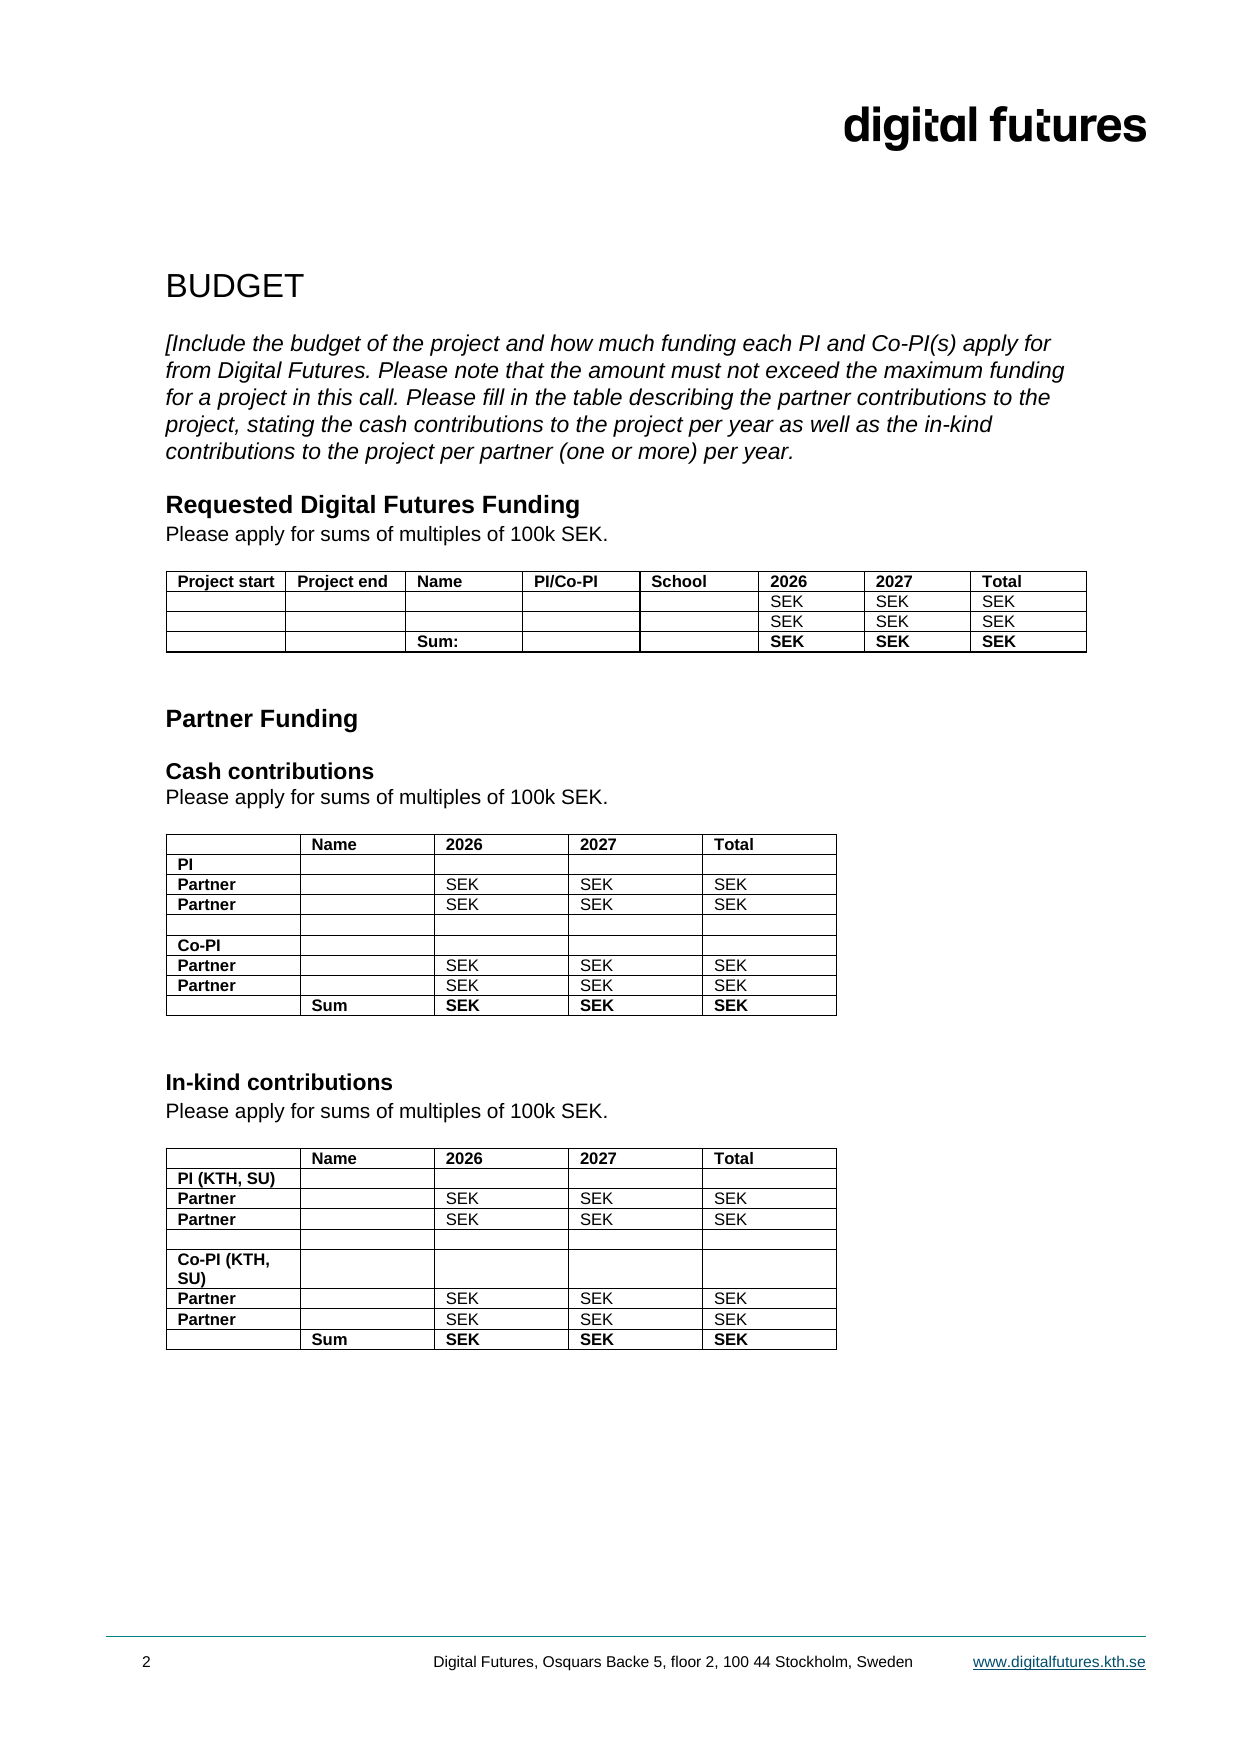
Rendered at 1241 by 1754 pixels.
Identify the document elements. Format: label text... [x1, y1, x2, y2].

table_cell [167, 996, 300, 1015]
table_cell SEK [865, 632, 970, 651]
table_cell [167, 1330, 300, 1349]
table_header 2027 [569, 1149, 702, 1168]
table_cell [406, 592, 522, 611]
table_cell Co-PI [167, 936, 300, 955]
table_cell Partner [167, 895, 300, 914]
table_header [167, 1149, 300, 1168]
table_cell [569, 1230, 702, 1249]
table_cell [435, 1230, 568, 1249]
table_cell [301, 1309, 434, 1328]
table_cell SEK [703, 875, 836, 894]
table_cell [167, 915, 300, 934]
table_cell Sum: [406, 632, 522, 651]
table_cell SEK [435, 976, 568, 995]
table_cell [435, 855, 568, 874]
table_cell [167, 592, 285, 611]
table_cell SEK [569, 1309, 702, 1328]
table_cell [435, 936, 568, 955]
table_cell [435, 1250, 568, 1288]
table_cell SEK [703, 1330, 836, 1349]
table_header Name [301, 1149, 434, 1168]
table_header PI/Co-PI [523, 572, 639, 591]
table_cell SEK [569, 1330, 702, 1349]
table_header Project start [167, 572, 285, 591]
table_cell [301, 1289, 434, 1308]
text Partner Funding [165, 704, 1087, 733]
table_cell [569, 936, 702, 955]
table_cell Sum [301, 996, 434, 1015]
table_cell SEK [971, 592, 1086, 611]
table_cell SEK [759, 632, 864, 651]
table_cell Sum [301, 1330, 434, 1349]
table_cell SEK [569, 976, 702, 995]
table_cell [286, 612, 405, 631]
table_cell [301, 956, 434, 975]
table_cell [406, 612, 522, 631]
table_cell SEK [703, 976, 836, 995]
table_cell SEK [435, 1209, 568, 1228]
table_cell [301, 915, 434, 934]
table_cell [301, 1209, 434, 1228]
table_header 2026 [435, 1149, 568, 1168]
text [Include the budget of the project and how much funding each PI and Co-PI(s) apply for from Digital Futures. Please note that the amount must not exceed the maximum funding for a project in this call. Please fill in the table describing the partner contributions to the project, stating the cash contributions to the project per year as well as the in-kind contributions to the project per partner (one or more) per year. [165, 329, 1087, 465]
picture [844, 106, 1146, 151]
table_cell Partner [167, 875, 300, 894]
table_header 2027 [865, 572, 970, 591]
table_cell [301, 1230, 434, 1249]
table_cell SEK [759, 592, 864, 611]
table_cell [569, 915, 702, 934]
table_cell SEK [569, 1289, 702, 1308]
table_cell SEK [435, 1309, 568, 1328]
table_cell Partner [167, 1189, 300, 1208]
table_cell SEK [569, 895, 702, 914]
table_cell [703, 1230, 836, 1249]
table_cell Partner [167, 1209, 300, 1228]
table_cell [286, 592, 405, 611]
table_cell SEK [435, 956, 568, 975]
table_header [167, 835, 300, 854]
table_cell SEK [971, 632, 1086, 651]
table_cell SEK [435, 1189, 568, 1208]
table_header Name [406, 572, 522, 591]
table_header Name [301, 835, 434, 854]
table_header 2026 [759, 572, 864, 591]
table_cell Partner [167, 956, 300, 975]
table_cell SEK [569, 996, 702, 1015]
table_cell SEK [703, 1309, 836, 1328]
table_cell [301, 976, 434, 995]
table_cell PI [167, 855, 300, 874]
table_cell [301, 875, 434, 894]
table_cell [167, 612, 285, 631]
table_cell SEK [569, 1189, 702, 1208]
table_cell [301, 1169, 434, 1188]
table_cell Co-PI (KTH, SU) [167, 1250, 300, 1288]
table_cell [641, 632, 758, 651]
table_header Project end [286, 572, 405, 591]
table_cell [641, 592, 758, 611]
table_cell SEK [435, 875, 568, 894]
table_header School [641, 572, 758, 591]
table_cell [301, 855, 434, 874]
table_header Total [703, 835, 836, 854]
table_cell Partner [167, 1289, 300, 1308]
table_cell SEK [759, 612, 864, 631]
table_cell [523, 632, 639, 651]
table_cell SEK [703, 1189, 836, 1208]
table_header 2026 [435, 835, 568, 854]
table_cell [703, 1169, 836, 1188]
table_cell SEK [435, 895, 568, 914]
table_cell [435, 915, 568, 934]
table_header Total [703, 1149, 836, 1168]
table_cell [301, 895, 434, 914]
table_header 2027 [569, 835, 702, 854]
table_cell SEK [865, 592, 970, 611]
table_cell SEK [435, 996, 568, 1015]
table_cell Partner [167, 1309, 300, 1328]
table_cell [286, 632, 405, 651]
table_cell [569, 855, 702, 874]
text Cash contributions Please apply for sums of multiples of 100k SEK. [165, 758, 1087, 808]
table_cell SEK [569, 956, 702, 975]
table_cell [167, 632, 285, 651]
table_cell SEK [703, 956, 836, 975]
table_cell Partner [167, 976, 300, 995]
table_cell [301, 1250, 434, 1288]
table_cell [301, 936, 434, 955]
table_cell [167, 1230, 300, 1249]
table_header Total [971, 572, 1086, 591]
table_cell [435, 1169, 568, 1188]
table_cell [703, 1250, 836, 1288]
text In-kind contributions Please apply for sums of multiples of 100k SEK. [165, 1068, 1087, 1123]
table_cell [703, 915, 836, 934]
table_cell [301, 1189, 434, 1208]
table_cell SEK [865, 612, 970, 631]
table_cell SEK [703, 1289, 836, 1308]
table_cell SEK [703, 996, 836, 1015]
subtitle BudgeT [165, 266, 1087, 304]
table_cell [523, 612, 639, 631]
text Requested Digital Futures Funding Please apply for sums of multiples of 100k SEK. [165, 490, 1087, 546]
table_cell [569, 1250, 702, 1288]
table_cell SEK [971, 612, 1086, 631]
table_cell PI (KTH, SU) [167, 1169, 300, 1188]
table_cell SEK [569, 875, 702, 894]
table_cell SEK [703, 895, 836, 914]
table_cell [523, 592, 639, 611]
table_cell SEK [435, 1330, 568, 1349]
table_cell SEK [435, 1289, 568, 1308]
table_cell [569, 1169, 702, 1188]
table_cell [703, 855, 836, 874]
table_cell [641, 612, 758, 631]
table_cell SEK [703, 1209, 836, 1228]
table_cell [703, 936, 836, 955]
table_cell SEK [569, 1209, 702, 1228]
